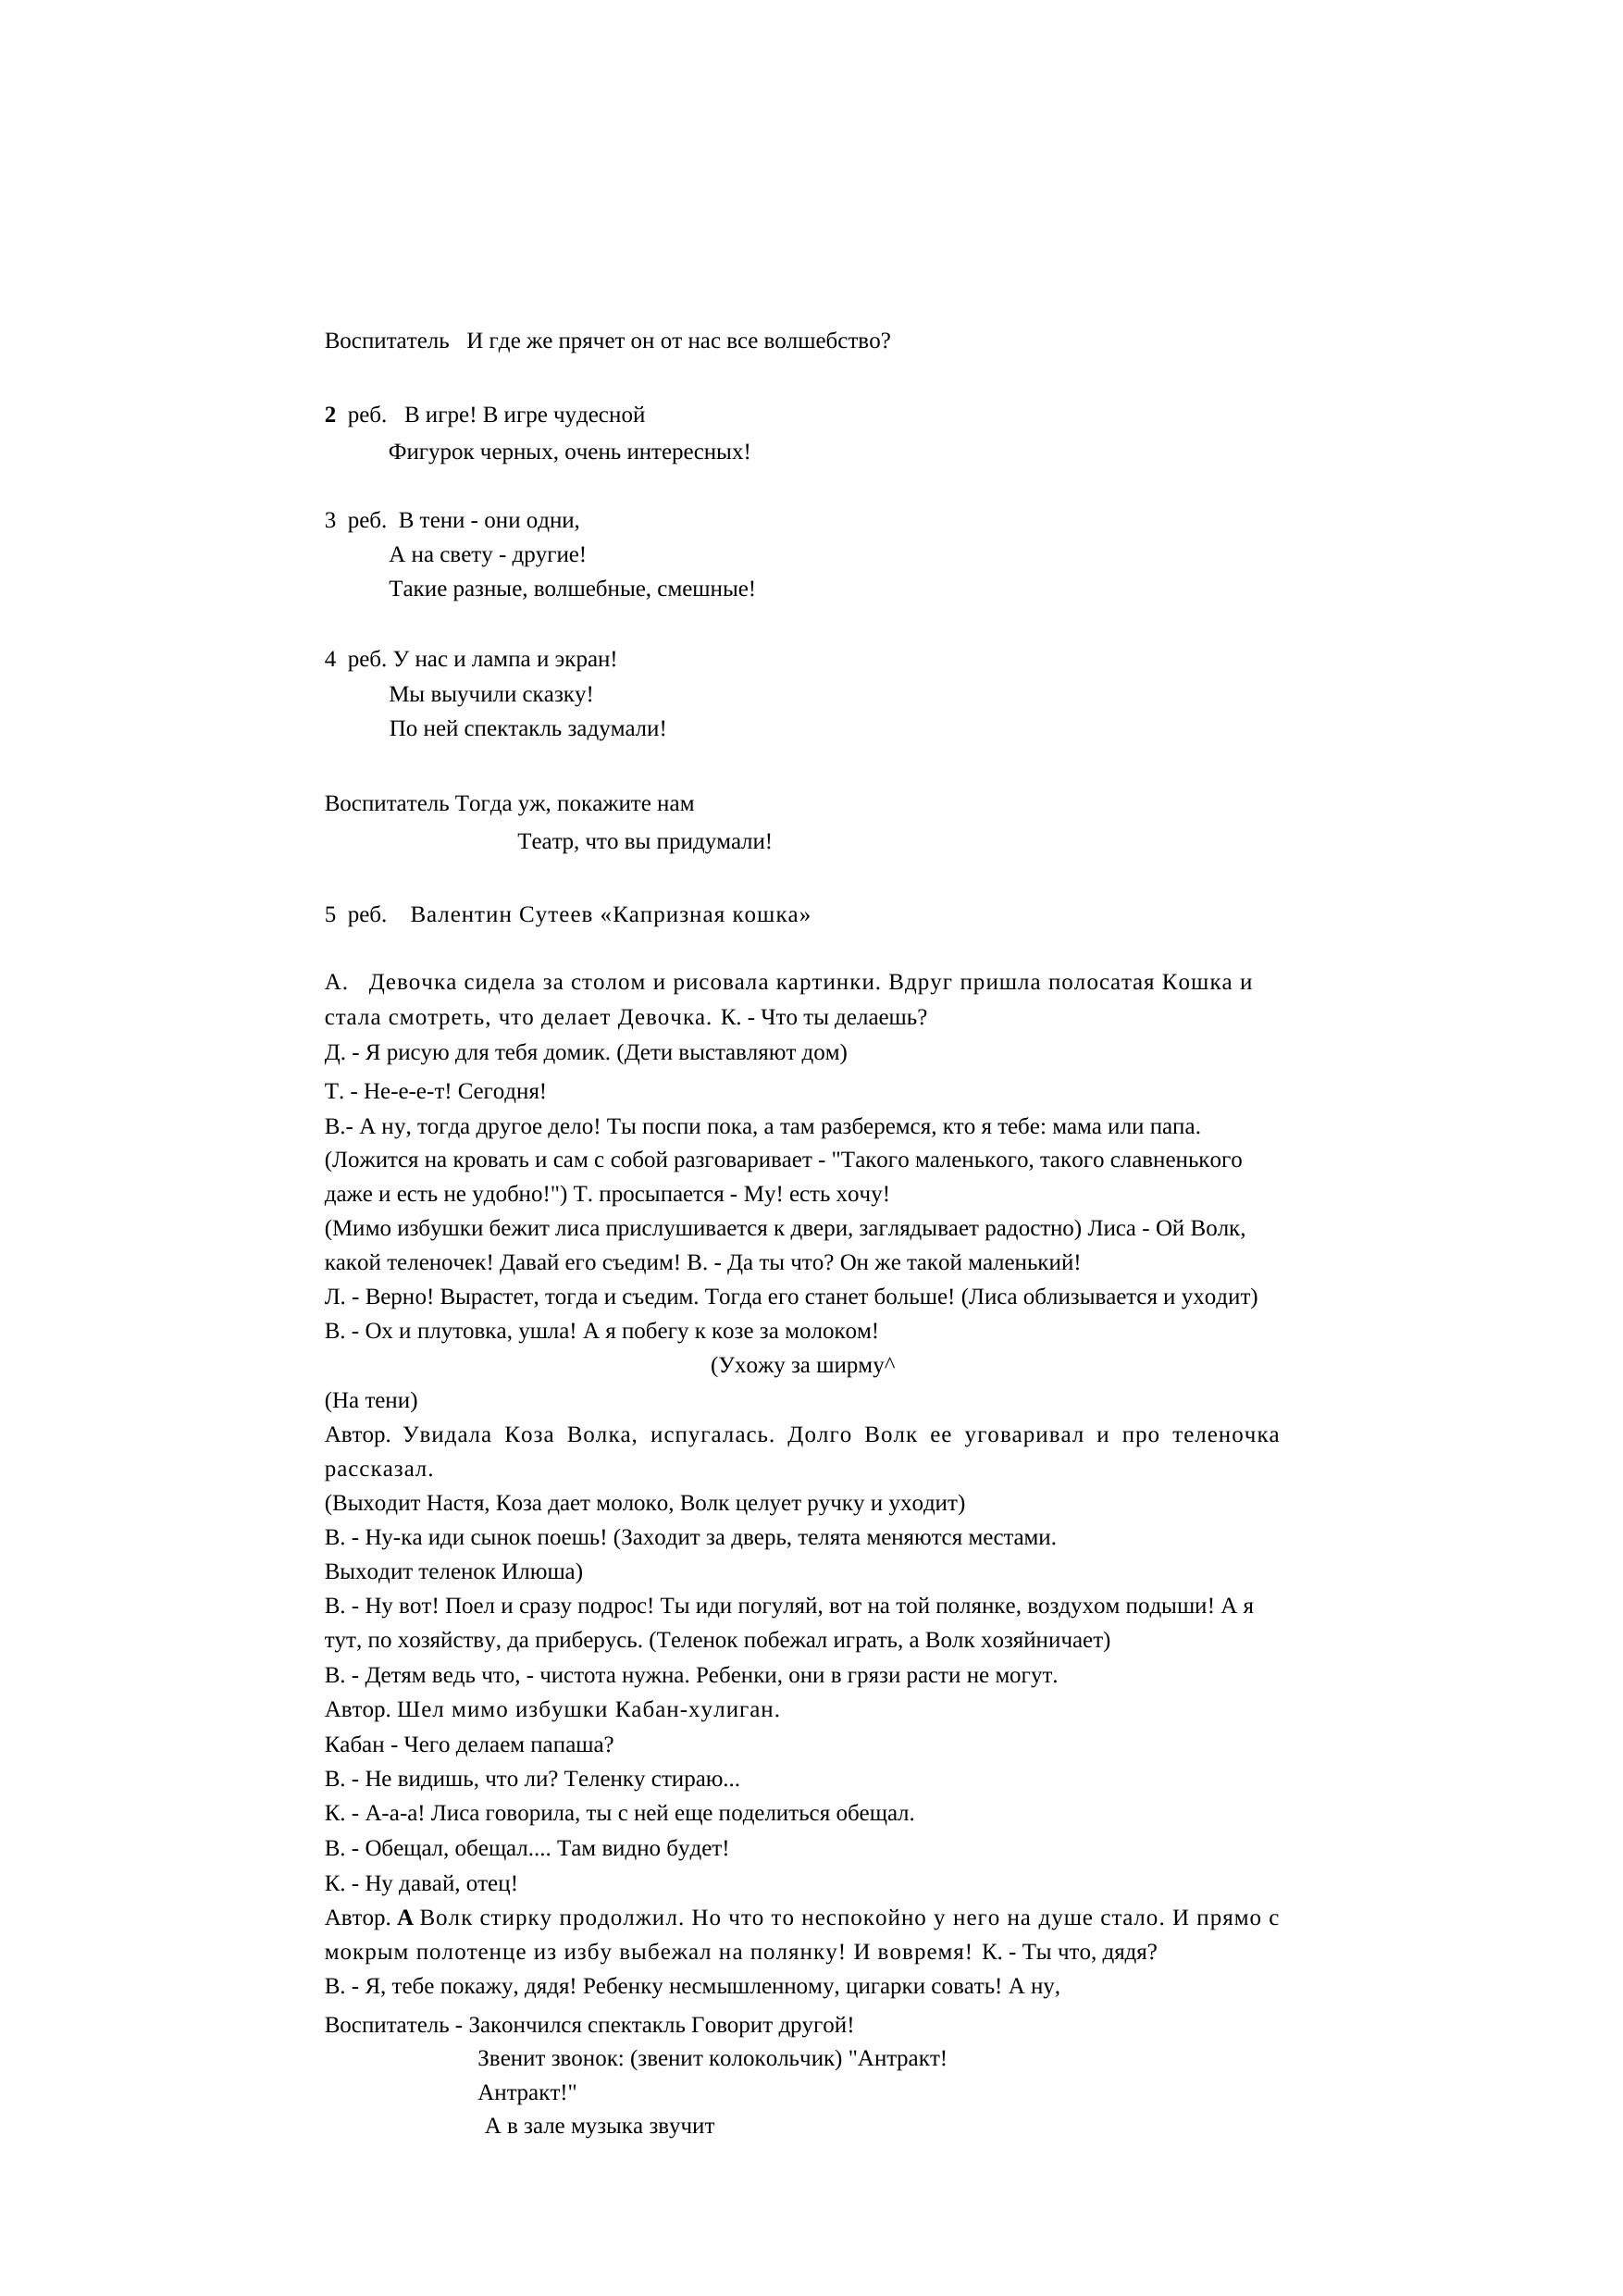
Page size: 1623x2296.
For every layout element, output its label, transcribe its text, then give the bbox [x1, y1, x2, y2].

text (Ухожу за ширму^ [325, 1346, 1281, 1380]
text Театр, что вы придумали! [517, 827, 1281, 854]
text А. Девочка сидела за столом и рисовала картинки. Вдруг пришла полосатая Кошка и стала смотреть, что делает Девочка. К. - Что ты делаешь? [325, 962, 1281, 1032]
text В. - Ну вот! Поел и сразу подрос! Ты иди погуляй, вот на той полянке, воздухом подыши! А я тут, по хозяйству, да приберусь. (Теленок побежал играть, а Волк хозяйничает) [325, 1586, 1281, 1655]
text В. - Не видишь, что ли? Теленку стираю... [325, 1759, 1281, 1793]
text Воспитатель - Закончился спектакль Говорит другой! [325, 2005, 864, 2039]
text (Мимо избушки бежит лиса прислушивается к двери, заглядывает радостно) Лиса - Ой Волк, какой теленочек! Давай его съедим! В. - Да ты что? Он же такой маленький! [325, 1209, 1281, 1277]
text Такие разные, волшебные, смешные! [389, 569, 1281, 603]
text К. - Ну давай, отец! [325, 1864, 1281, 1898]
text (На тени) [325, 1381, 1281, 1415]
text В. - Я, тебе покажу, дядя! Ребенку несмышленному, цигарки совать! А ну, [325, 1967, 1281, 2001]
text Автор. А Волк стирку продолжил. Но что то неспокойно у него на душе стало. И прямо с мокрым полотенце из избу выбежал на полянку! И вовремя! К. - Ты что, дядя? [325, 1898, 1281, 1967]
text Кабан - Чего делаем папаша? [325, 1724, 1281, 1759]
text В. - Ну-ка иди сынок поешь! (Заходит за дверь, телята меняются местами. [325, 1517, 1281, 1552]
text А в зале музыка звучит [485, 2106, 1281, 2141]
text Звенит звонок: (звенит колокольчик) "Антракт! Антракт!" [477, 2039, 1003, 2106]
text Воспитатель И где же прячет он от нас все волшебство? [325, 327, 1281, 354]
text Автор. Шел мимо избушки Кабан-хулиган. [325, 1690, 1281, 1724]
text 3 реб. В тени - они одни, [325, 501, 1281, 535]
text По ней спектакль задумали! [390, 709, 1281, 743]
text (Выходит Настя, Коза дает молоко, Волк целует ручку и уходит) [325, 1483, 1281, 1517]
text (Ложится на кровать и сам с собой разговаривает - "Такого маленького, такого славненького даже и есть не удобно!") Т. просыпается - My! есть хочу! [325, 1140, 1281, 1209]
text В.- А ну, тогда другое дело! Ты поспи пока, а там разберемся, кто я тебе: мама или папа. [325, 1106, 1281, 1140]
text 5 реб. Валентин Сутеев «Капризная кошка» [325, 900, 1281, 927]
text Фигурок черных, очень интересных! [388, 438, 1281, 465]
text Воспитатель Тогда уж, покажите нам [325, 789, 1281, 816]
text В. - Ох и плутовка, ушла! А я побегу к козе за молоком! [325, 1311, 1281, 1346]
text 4 реб. У нас и лампа и экран! [325, 639, 1281, 673]
text Мы выучили сказку! [389, 674, 1281, 709]
text Д. - Я рисую для тебя домик. (Дети выставляют дом) [325, 1032, 1281, 1067]
text Т. - Не-е-е-т! Сегодня! [325, 1072, 1281, 1106]
text Автор. Увидала Коза Волка, испугалась. Долго Волк ее уговаривал и про теленочка рассказал. [325, 1415, 1281, 1483]
text В. - Детям ведь что, - чистота нужна. Ребенки, они в грязи расти не могут. [325, 1655, 1281, 1690]
text К. - А-а-а! Лиса говорила, ты с ней еще поделиться обещал. [325, 1793, 1281, 1828]
text 2 реб. В игре! В игре чудесной [325, 401, 1281, 427]
text А на свету - другие! [389, 535, 1281, 569]
text В. - Обещал, обещал.... Там видно будет! [325, 1829, 1281, 1863]
text Л. - Верно! Вырастет, тогда и съедим. Тогда его станет больше! (Лиса облизывается и уходит) [325, 1277, 1281, 1311]
text Выходит теленок Илюша) [325, 1552, 1281, 1586]
